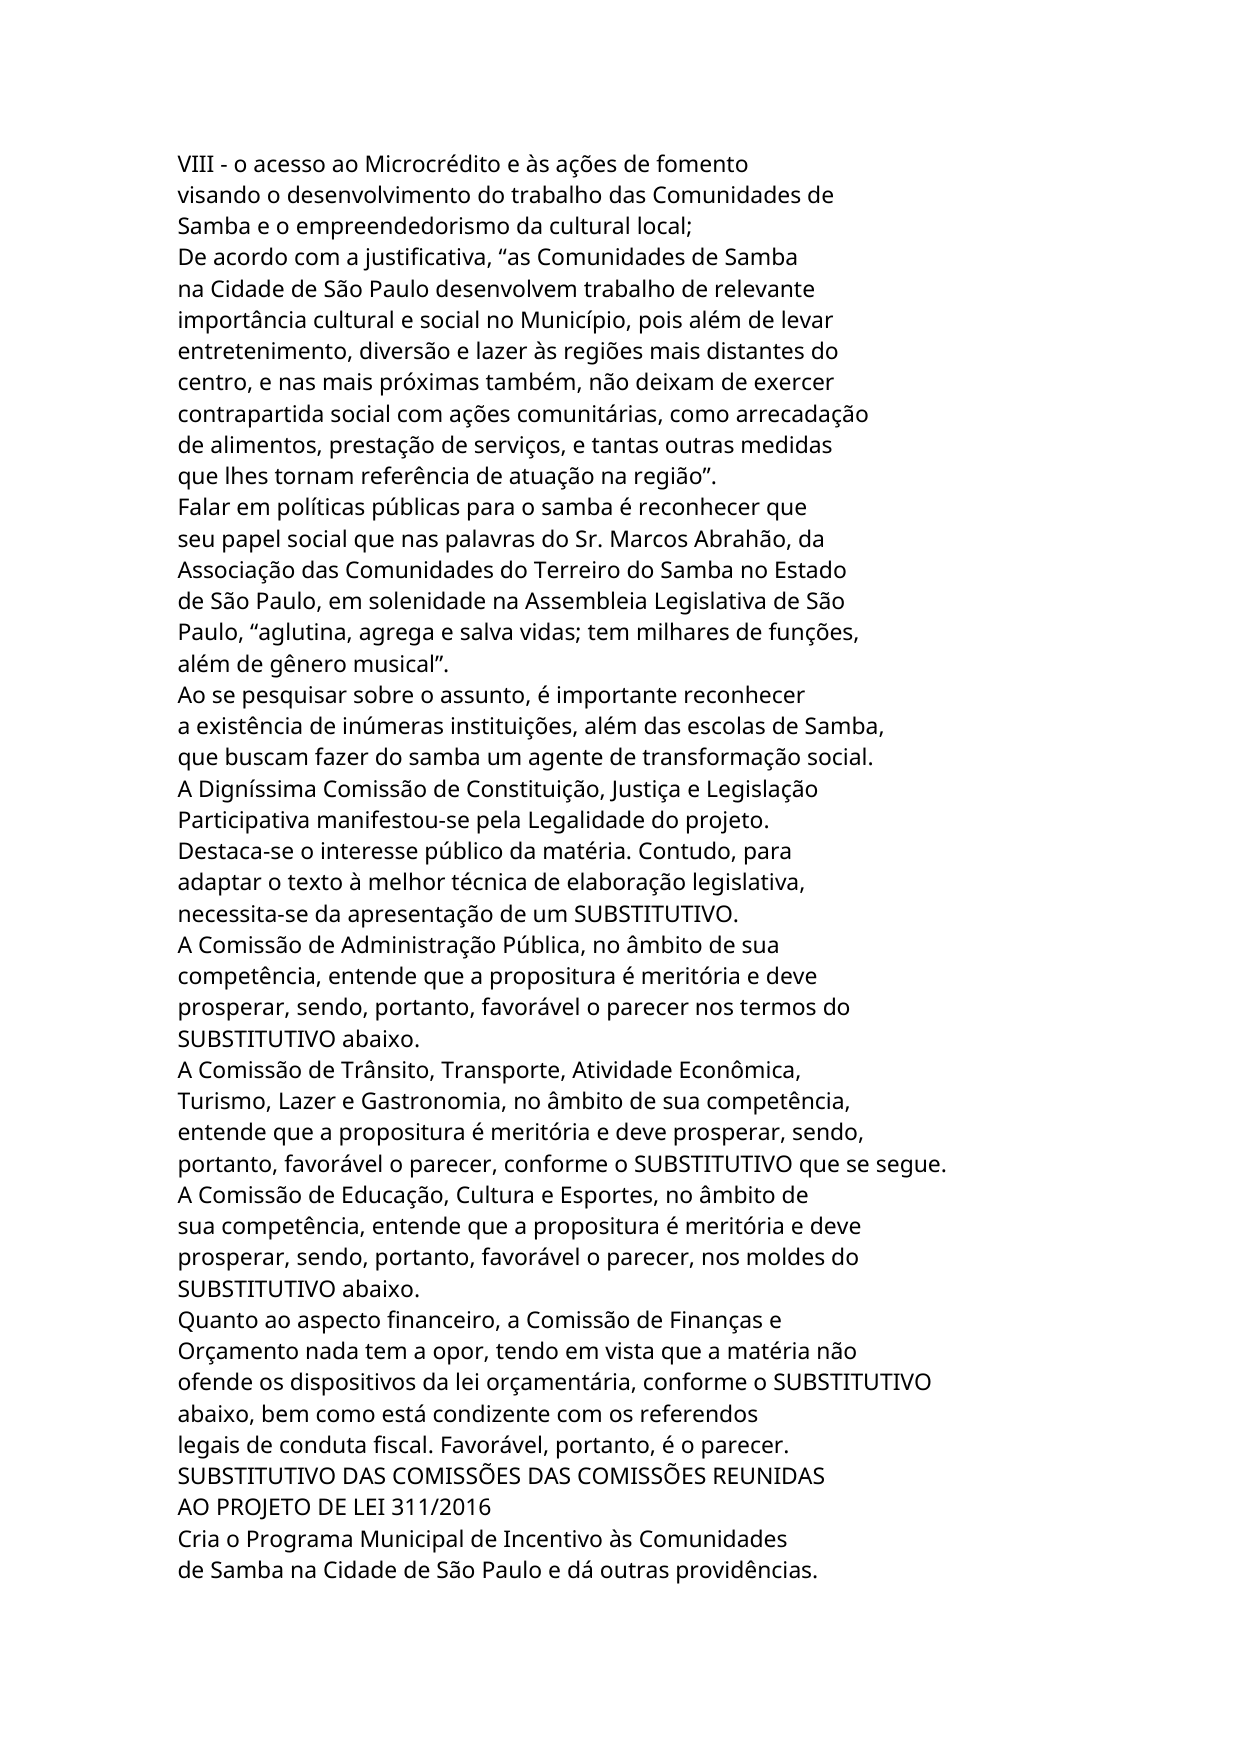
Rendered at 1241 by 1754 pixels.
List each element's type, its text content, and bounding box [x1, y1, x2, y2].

text entende que a propositura é meritória e deve prosperar, sendo, [177, 1116, 1063, 1148]
text Samba e o empreendedorismo da cultural local; [177, 210, 1063, 241]
text De acordo com a justificativa, “as Comunidades de Samba [177, 241, 1063, 273]
text A Comissão de Educação, Cultura e Esportes, no âmbito de [177, 1179, 1063, 1210]
text Quanto ao aspecto financeiro, a Comissão de Finanças e [177, 1304, 1063, 1335]
text SUBSTITUTIVO DAS COMISSÕES DAS COMISSÕES REUNIDAS [177, 1460, 1063, 1491]
text adaptar o texto à melhor técnica de elaboração legislativa, [177, 866, 1063, 898]
text seu papel social que nas palavras do Sr. Marcos Abrahão, da [177, 523, 1063, 554]
text de Samba na Cidade de São Paulo e dá outras providências. [177, 1554, 1063, 1585]
text importância cultural e social no Município, pois além de levar [177, 304, 1063, 335]
text Paulo, “aglutina, agrega e salva vidas; tem milhares de funções, [177, 616, 1063, 648]
text ofende os dispositivos da lei orçamentária, conforme o SUBSTITUTIVO [177, 1366, 1063, 1398]
text contrapartida social com ações comunitárias, como arrecadação [177, 398, 1063, 429]
text Associação das Comunidades do Terreiro do Samba no Estado [177, 554, 1063, 585]
text SUBSTITUTIVO abaixo. [177, 1023, 1063, 1054]
text centro, e nas mais próximas também, não deixam de exercer [177, 366, 1063, 398]
text prosperar, sendo, portanto, favorável o parecer nos termos do [177, 991, 1063, 1023]
text Falar em políticas públicas para o samba é reconhecer que [177, 491, 1063, 523]
text necessita-se da apresentação de um SUBSTITUTIVO. [177, 898, 1063, 929]
text Participativa manifestou-se pela Legalidade do projeto. [177, 804, 1063, 835]
text legais de conduta fiscal. Favorável, portanto, é o parecer. [177, 1429, 1063, 1460]
text portanto, favorável o parecer, conforme o SUBSTITUTIVO que se segue. [177, 1148, 1063, 1179]
text de São Paulo, em solenidade na Assembleia Legislativa de São [177, 585, 1063, 616]
text prosperar, sendo, portanto, favorável o parecer, nos moldes do [177, 1241, 1063, 1273]
text entretenimento, diversão e lazer às regiões mais distantes do [177, 335, 1063, 366]
text a existência de inúmeras instituições, além das escolas de Samba, [177, 710, 1063, 741]
text que buscam fazer do samba um agente de transformação social. [177, 741, 1063, 773]
text Cria o Programa Municipal de Incentivo às Comunidades [177, 1523, 1063, 1554]
text visando o desenvolvimento do trabalho das Comunidades de [177, 179, 1063, 210]
text SUBSTITUTIVO abaixo. [177, 1273, 1063, 1304]
text que lhes tornam referência de atuação na região”. [177, 460, 1063, 491]
text abaixo, bem como está condizente com os referendos [177, 1398, 1063, 1429]
text AO PROJETO DE LEI 311/2016 [177, 1491, 1063, 1523]
text na Cidade de São Paulo desenvolvem trabalho de relevante [177, 273, 1063, 304]
text de alimentos, prestação de serviços, e tantas outras medidas [177, 429, 1063, 460]
text Turismo, Lazer e Gastronomia, no âmbito de sua competência, [177, 1085, 1063, 1116]
text A Digníssima Comissão de Constituição, Justiça e Legislação [177, 773, 1063, 804]
text competência, entende que a propositura é meritória e deve [177, 960, 1063, 991]
text A Comissão de Trânsito, Transporte, Atividade Econômica, [177, 1054, 1063, 1085]
text além de gênero musical”. [177, 648, 1063, 679]
text Ao se pesquisar sobre o assunto, é importante reconhecer [177, 679, 1063, 710]
text A Comissão de Administração Pública, no âmbito de sua [177, 929, 1063, 960]
text Orçamento nada tem a opor, tendo em vista que a matéria não [177, 1335, 1063, 1366]
text Destaca-se o interesse público da matéria. Contudo, para [177, 835, 1063, 866]
text VIII - o acesso ao Microcrédito e às ações de fomento [177, 148, 1063, 179]
text sua competência, entende que a propositura é meritória e deve [177, 1210, 1063, 1241]
